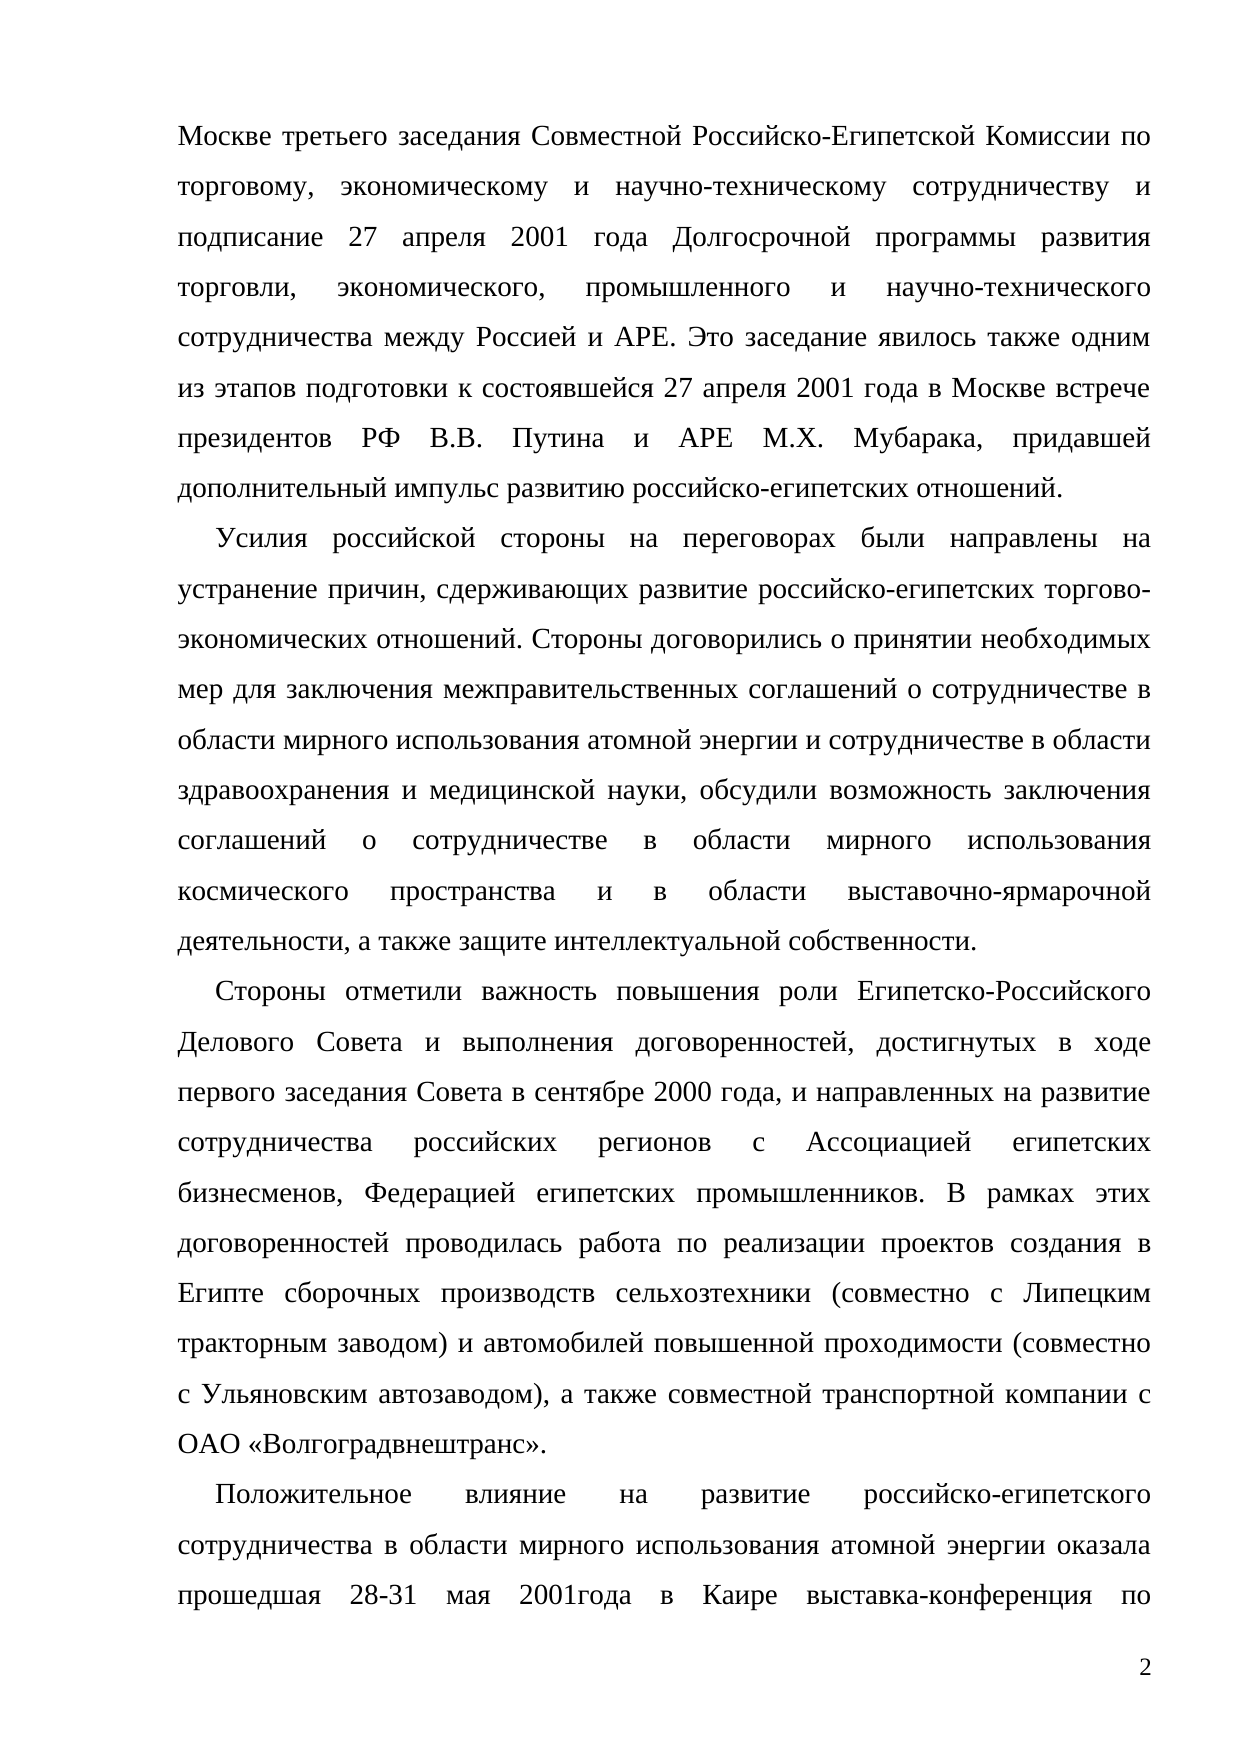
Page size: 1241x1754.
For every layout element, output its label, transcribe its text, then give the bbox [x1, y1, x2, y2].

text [177, 118, 1152, 504]
text Усилия российской стороны на переговорах были направлены на устранение причин, сдерживающих развитие российско-египетских торгово-экономических отношений. Стороны договорились о принятии необходимых мер для заключения межправительственных соглашений о сотрудничестве в области мирного использования атомной энергии и сотрудничестве в области здравоохранения и медицинской науки, обсудили возможность заключения соглашений о сотрудничестве в области мирного использования космического пространства и в области выставочно-ярмарочной деятельности, а также защите интеллектуальной собственности. [177, 521, 1152, 957]
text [177, 1477, 1152, 1611]
text Стороны отметили важность повышения роли Египетско-Российского Делового Совета и выполнения договоренностей, достигнутых в ходе первого заседания Совета в сентябре 2000 года, и направленных на развитие сотрудничества российских регионов с Ассоциацией египетских бизнесменов, Федерацией египетских промышленников. В рамках этих договоренностей проводилась работа по реализации проектов создания в Египте сборочных производств сельхозтехники (совместно с Липецким тракторным заводом) и автомобилей повышенной проходимости (совместно с Ульяновским автозаводом), а также совместной транспортной компании с ОАО «Волгоградвнештранс». [177, 973, 1152, 1460]
